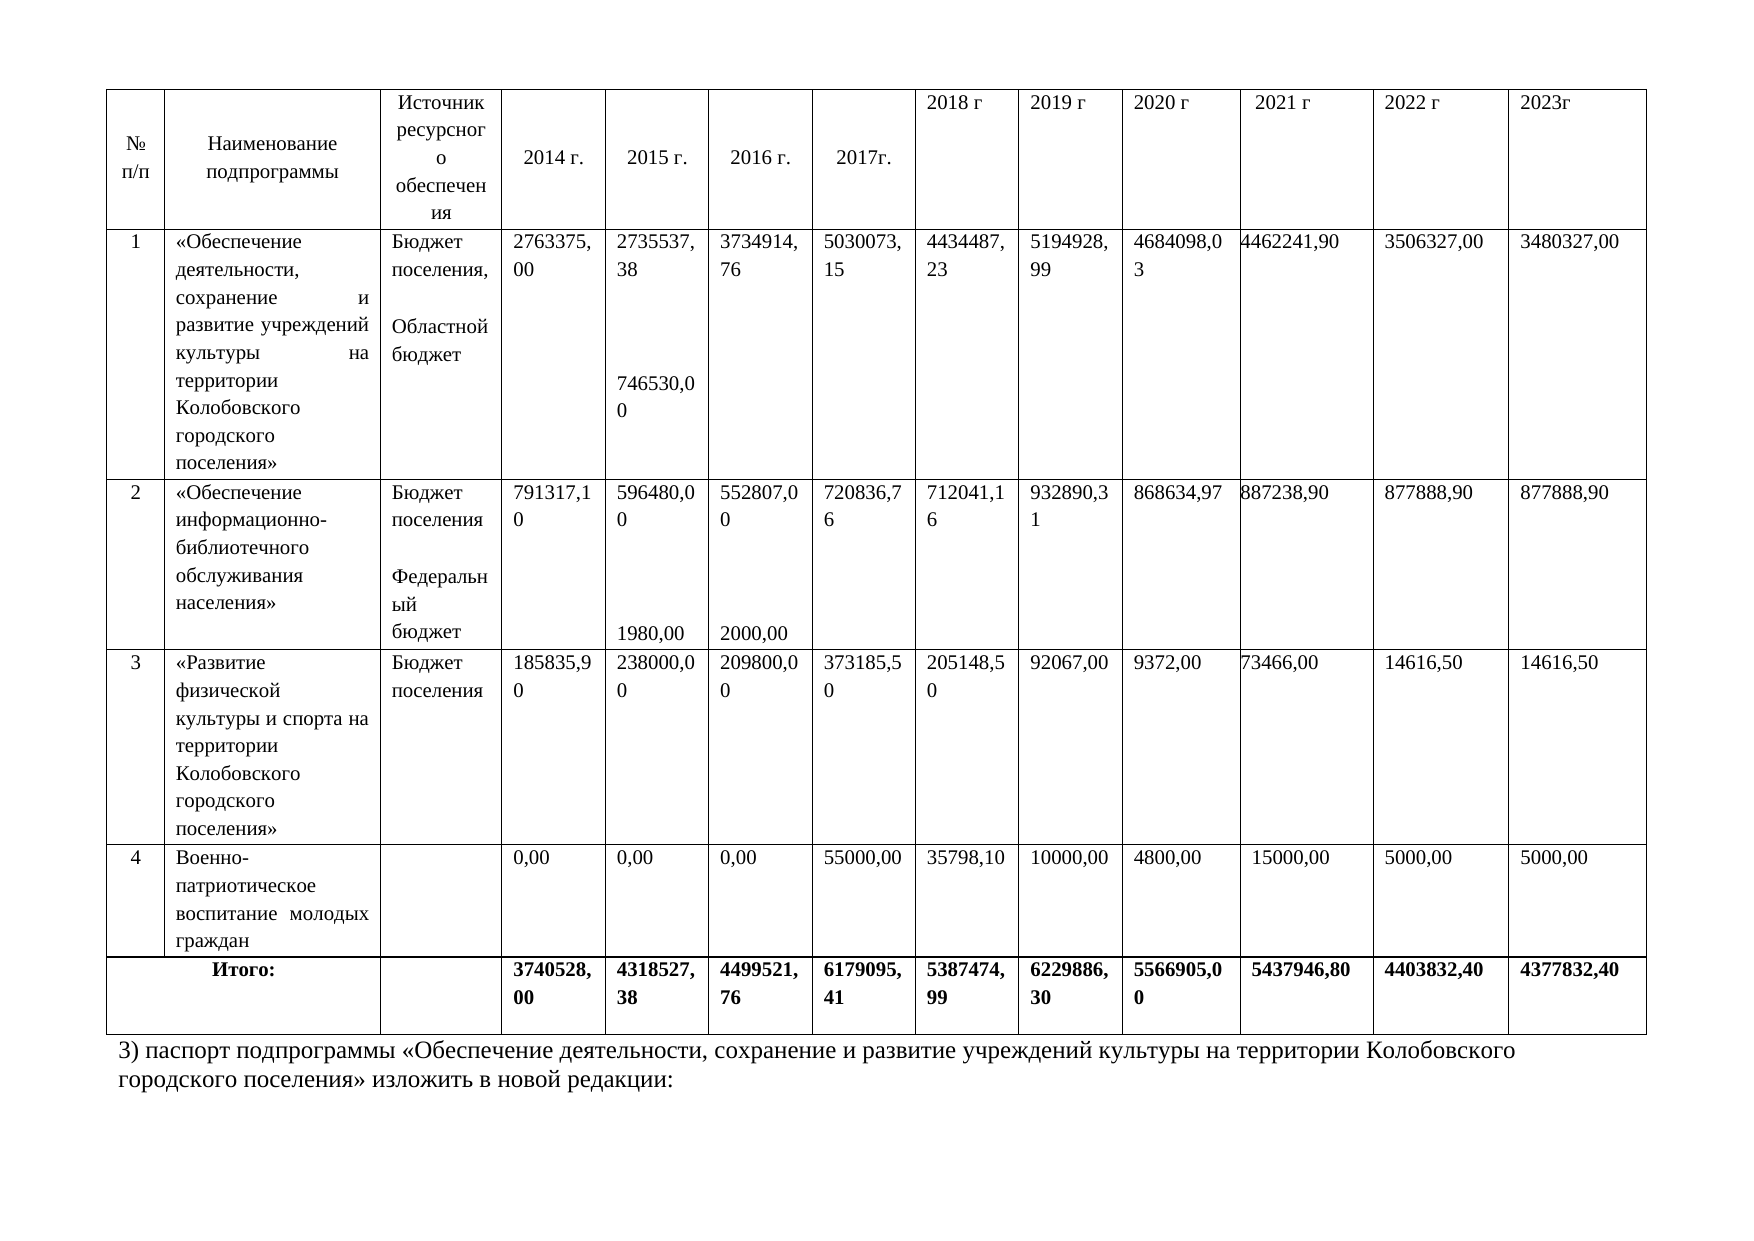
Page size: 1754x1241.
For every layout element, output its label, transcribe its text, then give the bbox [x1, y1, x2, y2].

table_cell 552807,00 2000,00 [709, 480, 812, 649]
table_cell 932890,31 [1019, 480, 1122, 649]
table_cell 4684098,03 [1123, 230, 1240, 479]
table_cell «Обеспечение информационно-библиотечного обслуживания населения» [165, 480, 380, 649]
table_cell 868634,97 [1123, 480, 1240, 649]
table_cell 720836,76 [813, 480, 915, 649]
table_cell Итого: [107, 958, 380, 1034]
table_cell 2735537,38 746530,00 [606, 230, 708, 479]
table_cell 5437946,80 [1241, 958, 1373, 1034]
table_cell 9372,00 [1123, 650, 1240, 844]
table_cell Военно-патриотическое воспитание молодых граждан [165, 845, 380, 956]
table_cell 4499521,76 [709, 958, 812, 1034]
table_cell 0,00 [606, 845, 708, 956]
table_header № п/п [107, 90, 164, 228]
table_cell Бюджет поселения [381, 650, 501, 844]
table_cell 4403832,40 [1374, 958, 1508, 1034]
table_cell «Развитие физической культуры и спорта на территории Колобовского городского поселения» [165, 650, 380, 844]
table_cell 35798,10 [916, 845, 1018, 956]
table_cell 2763375,00 [502, 230, 605, 479]
table_header Источник ресурсного обеспечения [381, 90, 501, 228]
table_header Наименование подпрограммы [165, 90, 380, 228]
table_header . [606, 90, 708, 228]
table_cell 4377832,40 [1509, 958, 1646, 1034]
table_cell 14616,50 [1509, 650, 1646, 844]
table_cell 6229886,30 [1019, 958, 1122, 1034]
table_cell Бюджет поселения, Областной бюджет [381, 230, 501, 479]
table_cell 791317,10 [502, 480, 605, 649]
table_cell 3 [107, 650, 164, 844]
table_cell 5194928,99 [1019, 230, 1122, 479]
table_header . [502, 90, 605, 228]
table_cell 14616,50 [1374, 650, 1508, 844]
table_cell 185835,90 [502, 650, 605, 844]
table_cell 5387474,99 [916, 958, 1018, 1034]
table_cell 712041,16 [916, 480, 1018, 649]
table_cell 3734914,76 [709, 230, 812, 479]
table_cell 209800,00 [709, 650, 812, 844]
table_cell 0,00 [709, 845, 812, 956]
table_cell 877888,90 [1509, 480, 1646, 649]
table_cell 205148,50 [916, 650, 1018, 844]
text 3) паспорт подпрограммы «Обеспечение деятельности, сохранение и развитие учреждений культуры на территории Колобовского городского поселения» изложить в новой редакции: [118, 1035, 1636, 1093]
table_cell 4318527,38 [606, 958, 708, 1034]
table_header [916, 90, 1018, 228]
table_cell 55000,00 [813, 845, 915, 956]
table_cell Бюджет поселения Федеральный бюджет [381, 480, 501, 649]
table_header [1019, 90, 1122, 228]
table_header 2023г [1509, 90, 1646, 228]
table_header 2017г. [813, 90, 915, 228]
table_header . [709, 90, 812, 228]
table_cell 4 [107, 845, 164, 956]
table_cell 4800,00 [1123, 845, 1240, 956]
table_cell 73466,00 [1241, 650, 1373, 844]
table_header 2021 г [1241, 90, 1373, 228]
table_cell 10000,00 [1019, 845, 1122, 956]
table_cell 3740528,00 [502, 958, 605, 1034]
table_cell [381, 845, 501, 956]
table_cell 877888,90 [1374, 480, 1508, 649]
table_cell 596480,00 1980,00 [606, 480, 708, 649]
table_cell 238000,00 [606, 650, 708, 844]
table_cell 6179095,41 [813, 958, 915, 1034]
table_cell 0,00 [502, 845, 605, 956]
table_cell 1 [107, 230, 164, 479]
table_cell 92067,00 [1019, 650, 1122, 844]
table_cell 3506327,00 [1374, 230, 1508, 479]
table_cell 5000,00 [1374, 845, 1508, 956]
table_cell 5566905,00 [1123, 958, 1240, 1034]
table_cell «Обеспечение деятельности, сохранение и развитие учреждений культуры на территории Колобовского городского поселения» [165, 230, 380, 479]
table_cell 2 [107, 480, 164, 649]
table_cell 15000,00 [1241, 845, 1373, 956]
table_cell 5030073,15 [813, 230, 915, 479]
table_header 2020 г [1123, 90, 1240, 228]
table_cell 887238,90 [1241, 480, 1373, 649]
table_cell 3480327,00 [1509, 230, 1646, 479]
table_cell 4434487,23 [916, 230, 1018, 479]
table_cell [381, 958, 501, 1034]
table_header 2022 г [1374, 90, 1508, 228]
table_cell 373185,50 [813, 650, 915, 844]
table_cell 4462241,90 [1241, 230, 1373, 479]
table_cell 5000,00 [1509, 845, 1646, 956]
